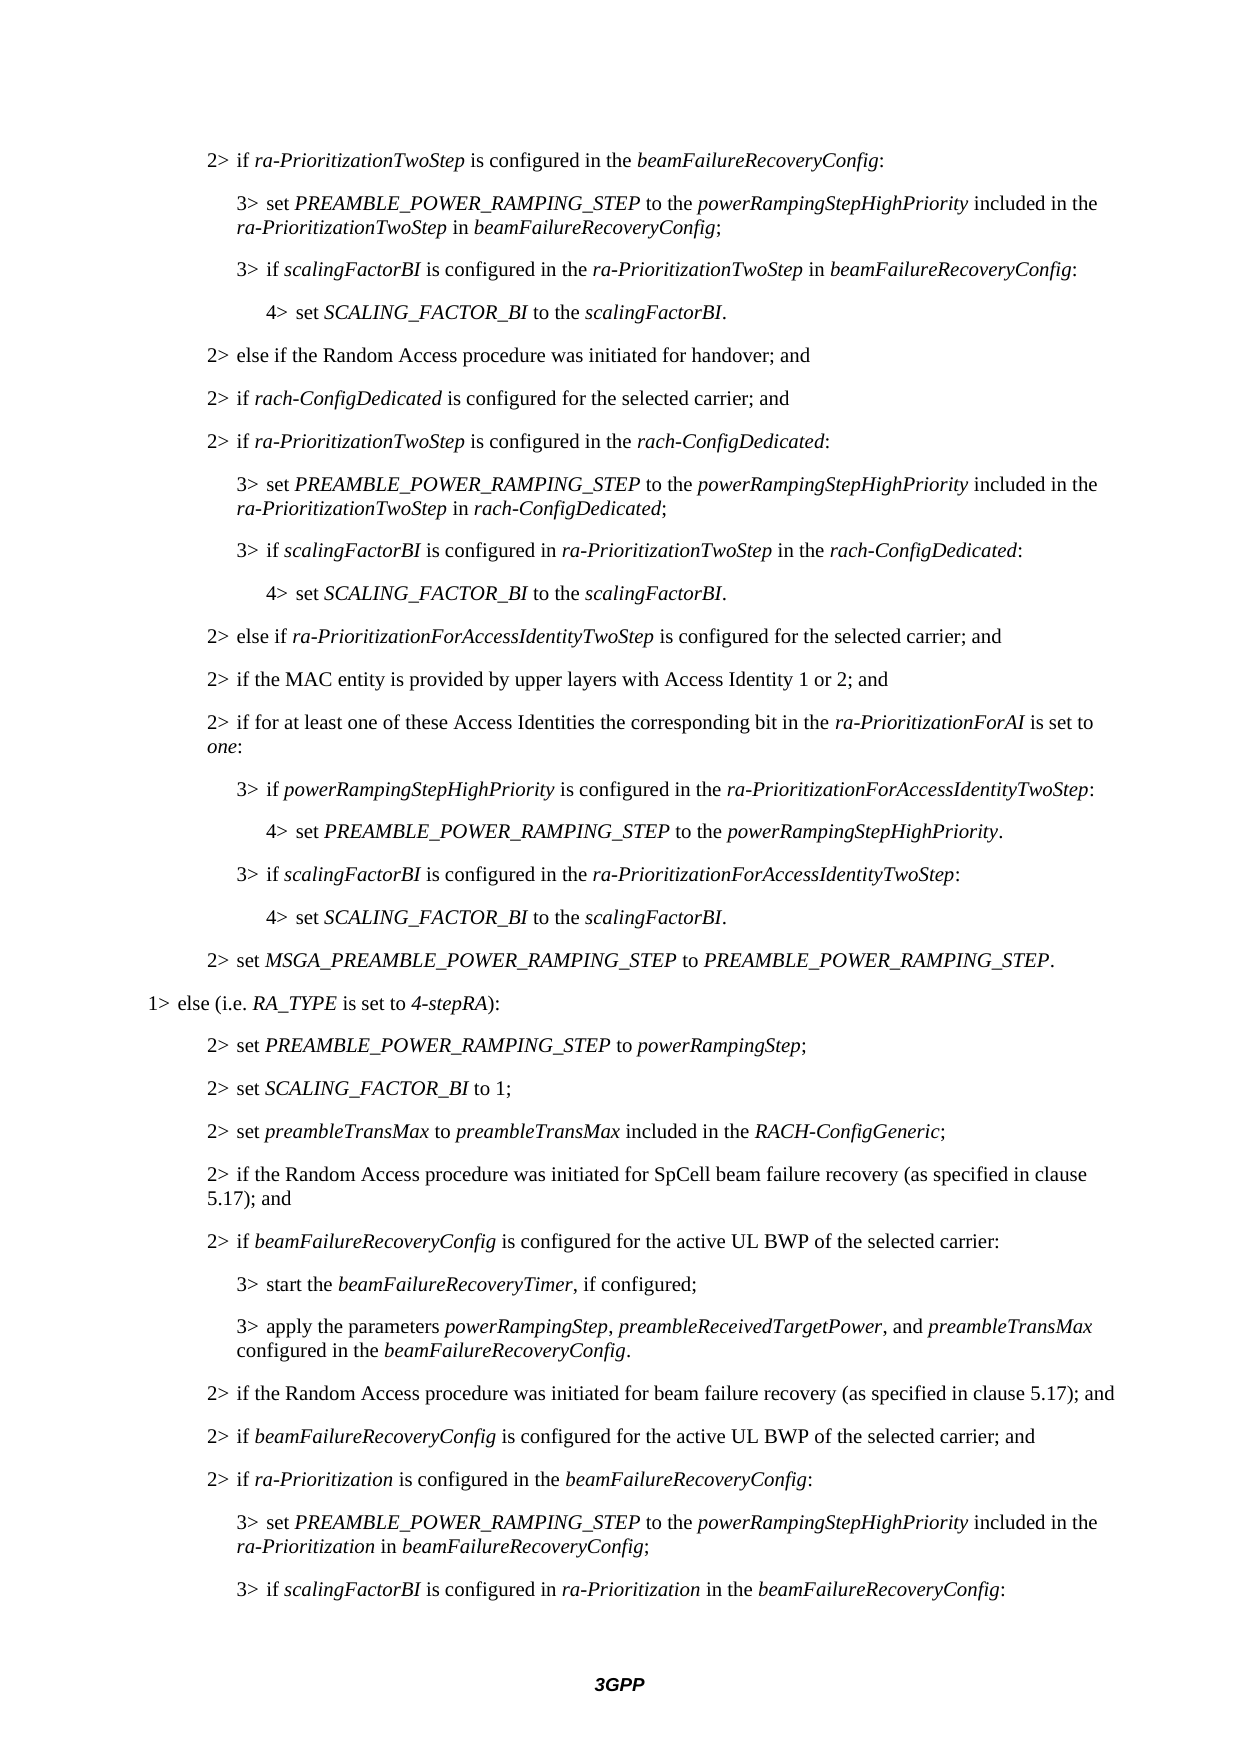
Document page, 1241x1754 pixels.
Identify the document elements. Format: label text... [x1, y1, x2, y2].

text 3> set PREAMBLE_POWER_RAMPING_STEP to the powerRampingStepHighPriority included in the ra-PrioritizationTwoStep in beamFailureRecoveryConfig; [236, 191, 1122, 239]
text 2> if beamFailureRecoveryConfig is configured for the active UL BWP of the selected carrier; and [207, 1424, 1122, 1448]
text 2> if the Random Access procedure was initiated for SpCell beam failure recovery (as specified in clause 5.17); and [207, 1162, 1122, 1210]
text 2> if ra-PrioritizationTwoStep is configured in the beamFailureRecoveryConfig: [207, 148, 1122, 172]
text 3> start the beamFailureRecoveryTimer, if configured; [236, 1271, 1122, 1296]
text 3> if scalingFactorBI is configured in ra-PrioritizationTwoStep in the rach-ConfigDedicated: [236, 538, 1122, 562]
text 2> set PREAMBLE_POWER_RAMPING_STEP to powerRampingStep; [207, 1033, 1122, 1057]
text 3> set PREAMBLE_POWER_RAMPING_STEP to the powerRampingStepHighPriority included in the ra-PrioritizationTwoStep in rach-ConfigDedicated; [236, 471, 1122, 519]
text 2> if beamFailureRecoveryConfig is configured for the active UL BWP of the selected carrier: [207, 1229, 1122, 1253]
text 3> apply the parameters powerRampingStep, preambleReceivedTargetPower, and preambleTransMax configured in the beamFailureRecoveryConfig. [236, 1314, 1122, 1362]
text 2> if ra-PrioritizationTwoStep is configured in the rach-ConfigDedicated: [207, 429, 1122, 453]
text 3> if powerRampingStepHighPriority is configured in the ra-PrioritizationForAccessIdentityTwoStep: [236, 776, 1122, 801]
text 3> if scalingFactorBI is configured in the ra-PrioritizationForAccessIdentityTwoStep: [236, 862, 1122, 886]
text 2> if for at least one of these Access Identities the corresponding bit in the ra-PrioritizationForAI is set to one: [207, 709, 1122, 758]
text 4> set SCALING_FACTOR_BI to the scalingFactorBI. [266, 300, 1122, 324]
text 2> set preambleTransMax to preambleTransMax included in the RACH-ConfigGeneric; [207, 1119, 1122, 1143]
text 2> else if the Random Access procedure was initiated for handover; and [207, 343, 1122, 367]
text 3> set PREAMBLE_POWER_RAMPING_STEP to the powerRampingStepHighPriority included in the ra-Prioritization in beamFailureRecoveryConfig; [236, 1509, 1122, 1558]
text 2> if rach-ConfigDedicated is configured for the selected carrier; and [207, 386, 1122, 410]
text 2> set SCALING_FACTOR_BI to 1; [207, 1076, 1122, 1100]
text 3> if scalingFactorBI is configured in the ra-PrioritizationTwoStep in beamFailureRecoveryConfig: [236, 257, 1122, 281]
text 2> else if ra-PrioritizationForAccessIdentityTwoStep is configured for the selected carrier; and [207, 624, 1122, 648]
text 2> if ra-Prioritization is configured in the beamFailureRecoveryConfig: [207, 1467, 1122, 1491]
text 3> if scalingFactorBI is configured in ra-Prioritization in the beamFailureRecoveryConfig: [236, 1576, 1122, 1601]
text 2> if the Random Access procedure was initiated for beam failure recovery (as specified in clause 5.17); and [207, 1381, 1122, 1405]
text 4> set SCALING_FACTOR_BI to the scalingFactorBI. [266, 905, 1122, 929]
text 2> if the MAC entity is provided by upper layers with Access Identity 1 or 2; and [207, 667, 1122, 691]
text 4> set SCALING_FACTOR_BI to the scalingFactorBI. [266, 581, 1122, 605]
text 4> set PREAMBLE_POWER_RAMPING_STEP to the powerRampingStepHighPriority. [266, 819, 1122, 843]
text 2> set MSGA_PREAMBLE_POWER_RAMPING_STEP to PREAMBLE_POWER_RAMPING_STEP. [207, 948, 1122, 972]
text 1> else (i.e. RA_TYPE is set to 4-stepRA): [148, 991, 1122, 1014]
